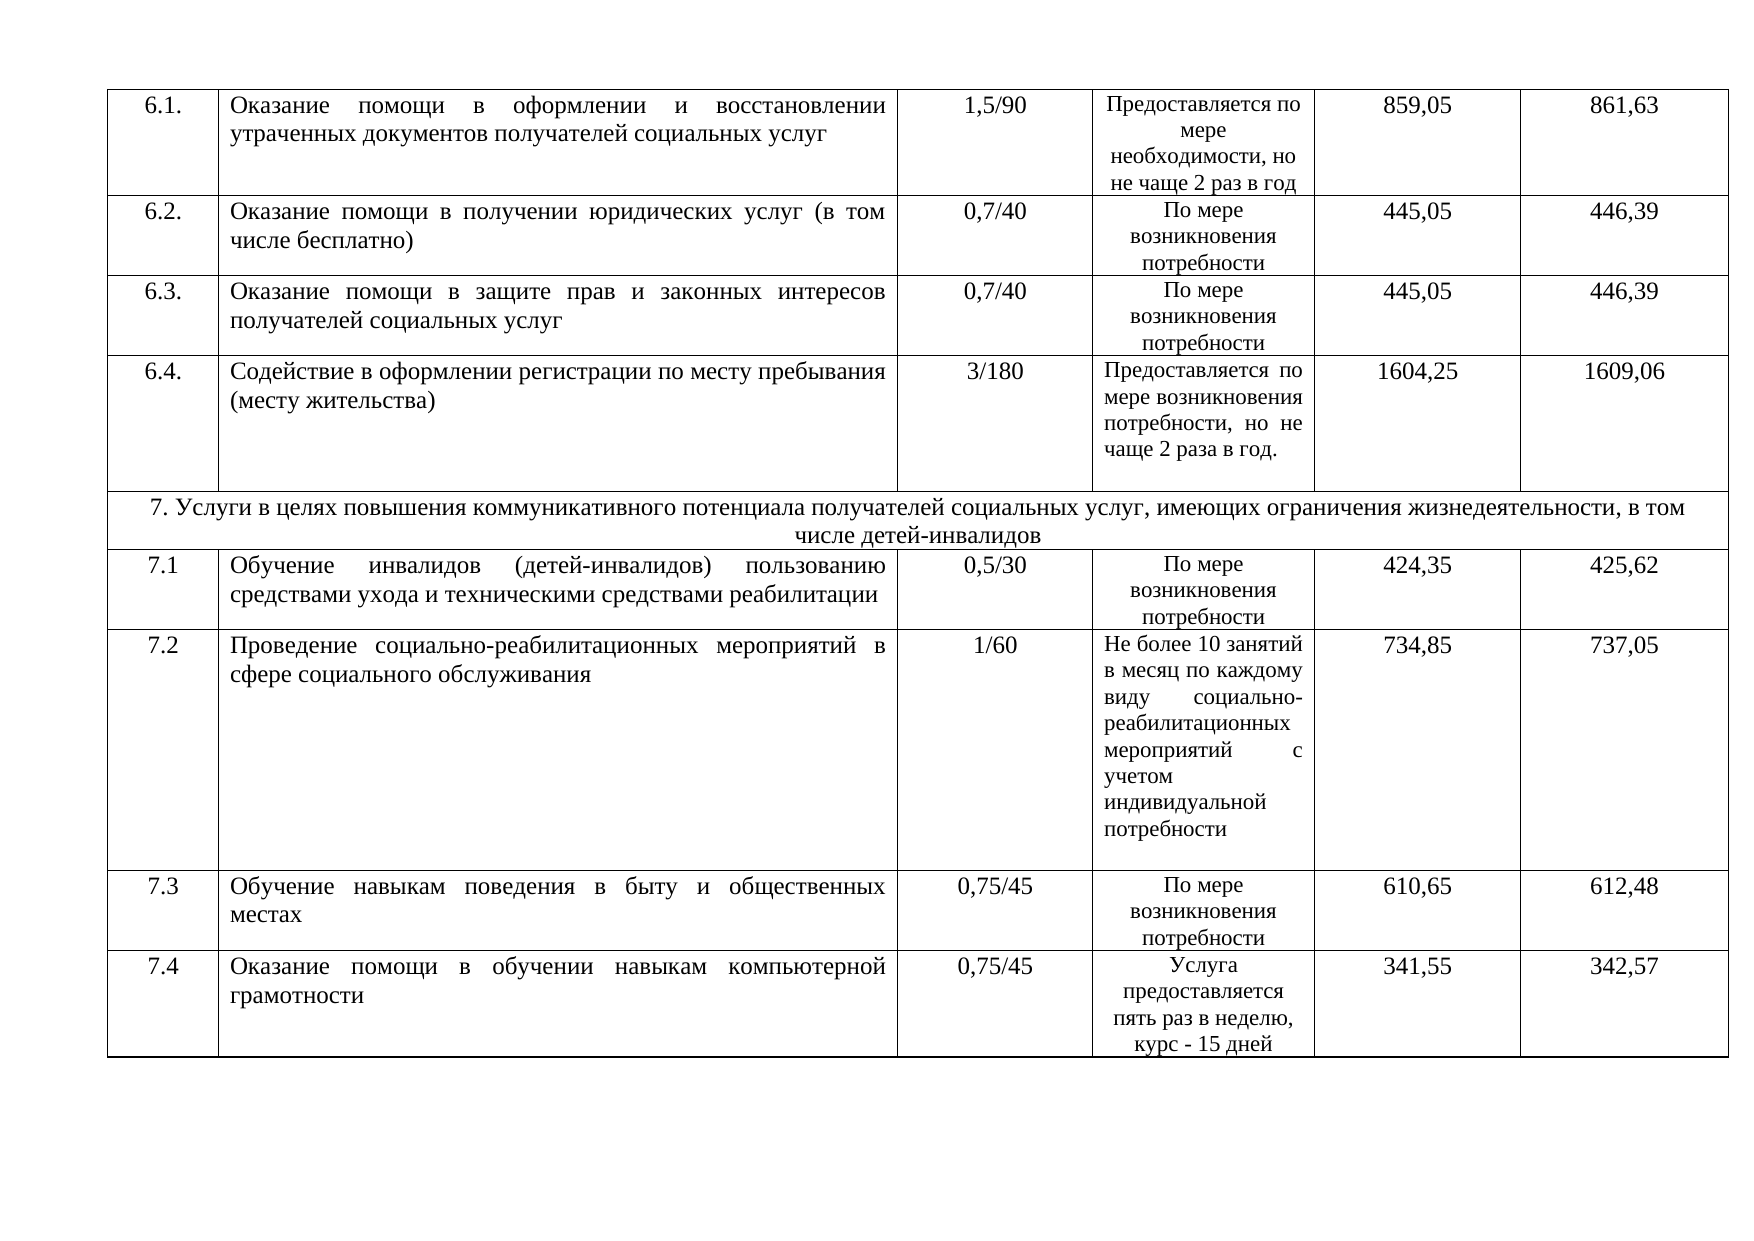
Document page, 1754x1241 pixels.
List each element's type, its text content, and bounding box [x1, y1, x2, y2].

table_cell 7. Услуги в целях повышения коммуникативного потенциала получателей социальных услуг, имеющих ограничения жизнедеятельности, в том числе детей-инвалидов [108, 492, 1728, 549]
table_cell 425,62 [1521, 550, 1728, 629]
table_cell 7.3 [108, 871, 218, 950]
table_cell 6.4. [108, 356, 218, 491]
table_cell 446,39 [1521, 196, 1728, 275]
table_cell 341,55 [1315, 951, 1520, 1056]
table_cell 7.2 [108, 630, 218, 870]
table_cell По мере возникновения потребности [1093, 196, 1314, 275]
table_cell Содействие в оформлении регистрации по месту пребывания (месту жительства) [219, 356, 897, 491]
table_cell 1/60 [898, 630, 1092, 870]
table_cell 445,05 [1315, 196, 1520, 275]
table_cell 737,05 [1521, 630, 1728, 870]
table_cell 612,48 [1521, 871, 1728, 950]
table_cell 424,35 [1315, 550, 1520, 629]
table_cell 6.3. [108, 276, 218, 355]
table_cell Предоставляется по мере возникновения потребности, но не чаще 2 раза в год. [1093, 356, 1314, 491]
table_cell Обучение навыкам поведения в быту и общественных местах [219, 871, 897, 950]
table_cell По мере возникновения потребности [1093, 871, 1314, 950]
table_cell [219, 951, 897, 1056]
table_cell 734,85 [1315, 630, 1520, 870]
table_cell Обучение инвалидов (детей-инвалидов) пользованию средствами ухода и техническими средствами реабилитации [219, 550, 897, 629]
table_cell 610,65 [1315, 871, 1520, 950]
table_cell 859,05 [1315, 90, 1520, 195]
table_cell 7.4 [108, 951, 218, 1056]
table_cell 1609,06 [1521, 356, 1728, 491]
table_cell Не более 10 занятий в месяц по каждому виду социально-реабилитационных мероприятий с учетом индивидуальной потребности [1093, 630, 1314, 870]
table_cell 1,5/90 [898, 90, 1092, 195]
table_cell 7.1 [108, 550, 218, 629]
table_cell 0,75/45 [898, 951, 1092, 1056]
table_cell Проведение социально-реабилитационных мероприятий в сфере социального обслуживания [219, 630, 897, 870]
table_cell 6.1. [108, 90, 218, 195]
table_cell По мере возникновения потребности [1093, 550, 1314, 629]
table_cell По мере возникновения потребности [1093, 276, 1314, 355]
table_cell Оказание помощи в получении юридических услуг (в том числе бесплатно) [219, 196, 897, 275]
table_cell 445,05 [1315, 276, 1520, 355]
table_cell Оказание помощи в оформлении и восстановлении утраченных документов получателей социальных услуг [219, 90, 897, 195]
table_cell 0,7/40 [898, 196, 1092, 275]
table_cell Оказание помощи в защите прав и законных интересов получателей социальных услуг [219, 276, 897, 355]
table_cell 446,39 [1521, 276, 1728, 355]
table_cell 3/180 [898, 356, 1092, 491]
table_cell 0,5/30 [898, 550, 1092, 629]
table_cell 0,7/40 [898, 276, 1092, 355]
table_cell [1093, 951, 1314, 1056]
table_cell 342,57 [1521, 951, 1728, 1056]
table_cell 1604,25 [1315, 356, 1520, 491]
table_cell 861,63 [1521, 90, 1728, 195]
table_cell Предоставляется по мере необходимости, но не чаще 2 раз в год [1093, 90, 1314, 195]
table_cell 6.2. [108, 196, 218, 275]
table_cell 0,75/45 [898, 871, 1092, 950]
